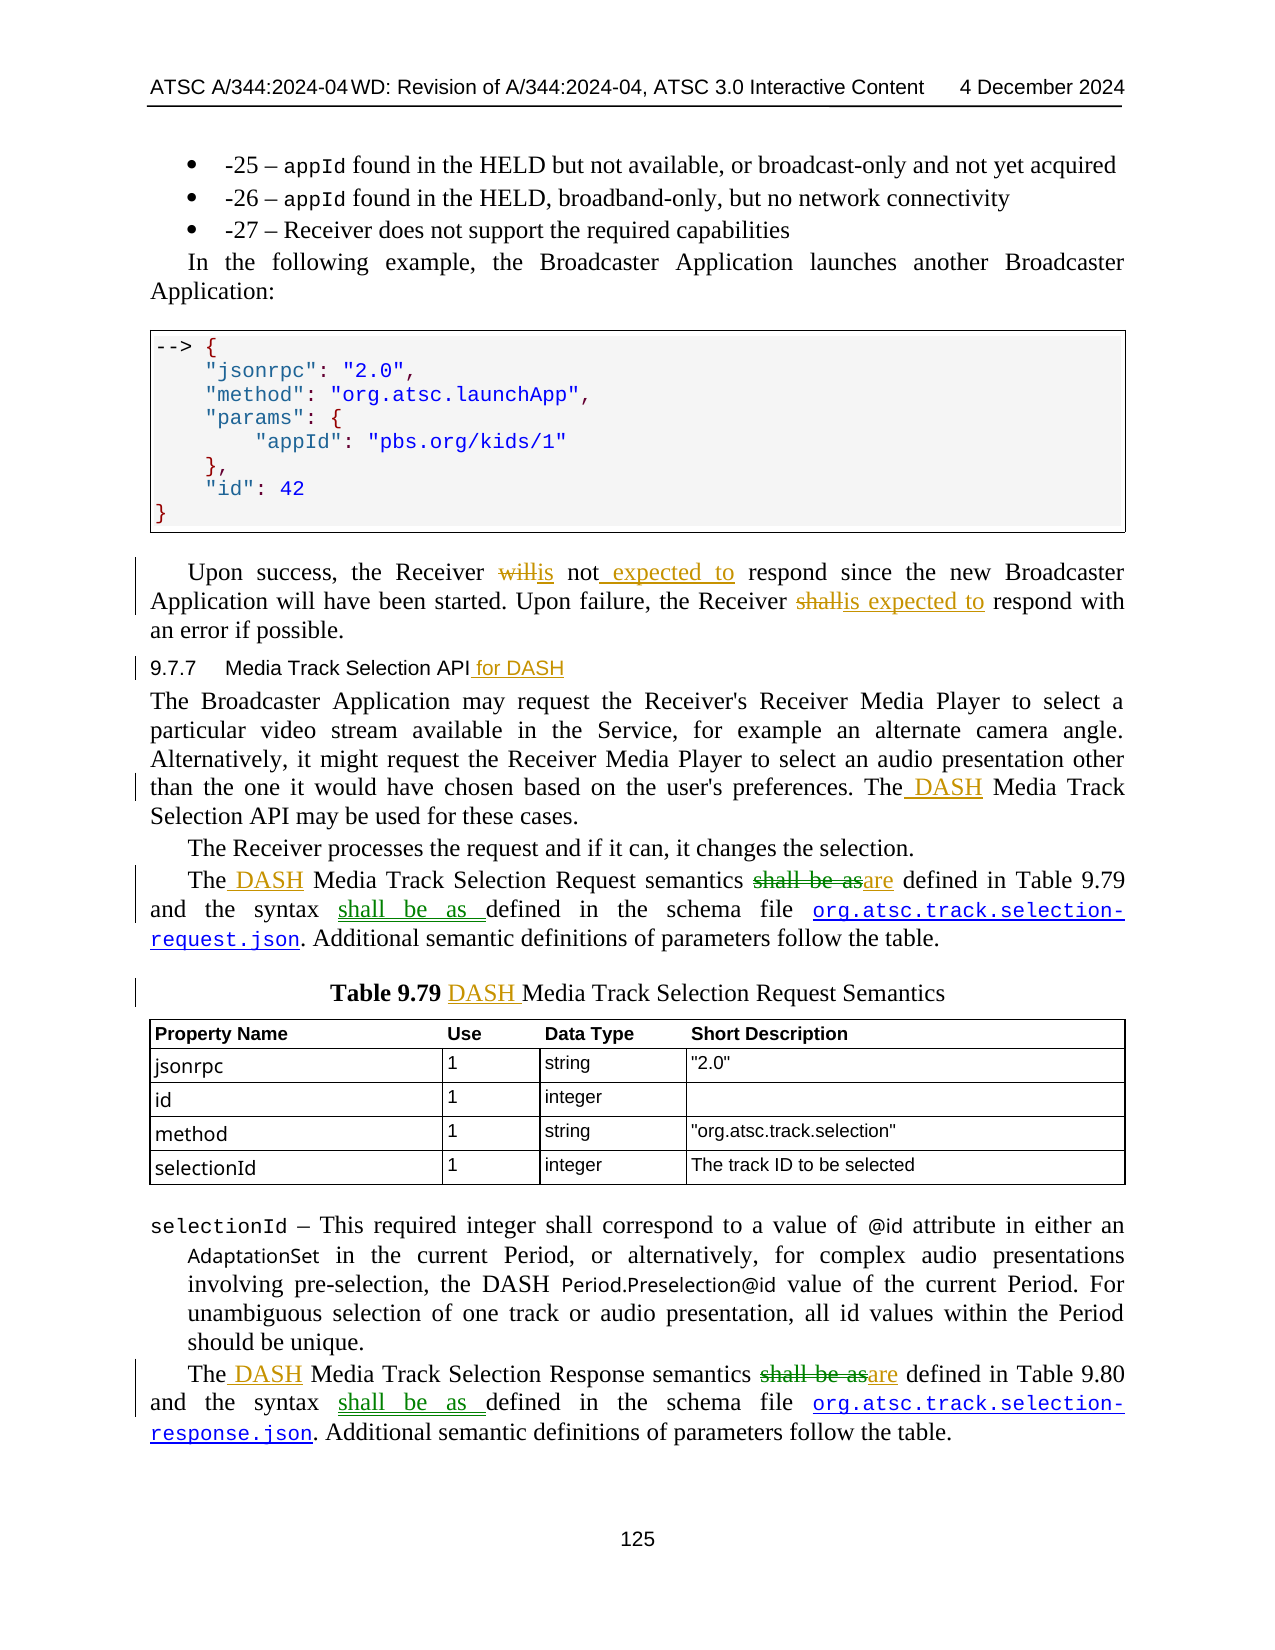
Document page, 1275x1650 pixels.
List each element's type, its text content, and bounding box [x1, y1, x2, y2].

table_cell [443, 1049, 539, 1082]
text The Broadcaster Application may request the Receiver's Receiver Media Player to select a particular video stream available in the Service, for example an alternate camera angle. Alternatively, it might request the Receiver Media Player to select an audio presentation other than the one it would have chosen based on the user's preferences. The Media Track Selection API may be used for these cases. [150, 686, 1125, 830]
text Upon success, the Receiver not respond since the new Broadcaster Application will have been started. Upon failure, the Receiver respond with an error if possible. [150, 557, 1125, 643]
text The Receiver processes the request and if it can, it changes the selection. [150, 833, 1125, 862]
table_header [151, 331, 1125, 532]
text The Media Track Selection Request semantics defined in Table 9.72 and the syntax defined in the schema file org.atsc.track.selection-request.json. Additional semantic definitions of parameters follow the table. [150, 865, 1125, 953]
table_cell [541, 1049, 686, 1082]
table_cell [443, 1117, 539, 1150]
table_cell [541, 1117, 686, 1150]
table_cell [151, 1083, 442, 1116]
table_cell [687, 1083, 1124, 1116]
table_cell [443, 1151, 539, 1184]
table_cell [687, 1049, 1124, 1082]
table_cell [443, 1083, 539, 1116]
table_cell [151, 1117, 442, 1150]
list -25 – appId found in the HELD but not available, or broadcast-only and not yet acquired [187, 150, 1125, 179]
text The Media Track Selection Response semantics defined in Table 9.73 and the syntax defined in the schema file org.atsc.track.selection-response.json. Additional semantic definitions of parameters follow the table. [150, 1359, 1125, 1447]
list -26 – appId found in the HELD, broadband-only, but no network connectivity [187, 183, 1125, 212]
list -27 – Receiver does not support the required capabilities [187, 215, 1125, 244]
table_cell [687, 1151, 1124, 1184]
text Table 9.72 Media Track Selection Request Semantics [225, 978, 1050, 1007]
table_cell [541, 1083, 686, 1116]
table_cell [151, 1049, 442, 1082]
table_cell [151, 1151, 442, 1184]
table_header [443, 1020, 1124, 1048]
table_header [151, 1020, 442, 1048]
subtitle Media Track Selection API [150, 656, 1125, 680]
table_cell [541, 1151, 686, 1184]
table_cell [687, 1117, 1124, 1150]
list selectionId – This required integer shall correspond to a value of @id attribute in either an AdaptationSet in the current Period, or alternatively, for complex audio presentations involving pre-selection, the DASH Period.Preselection@id value of the current Period. For unambiguous selection of one track or audio presentation, all id values within the Period should be unique. [150, 1210, 1125, 1356]
text In the following example, the Broadcaster Application launches another Broadcaster Application: [150, 247, 1125, 305]
